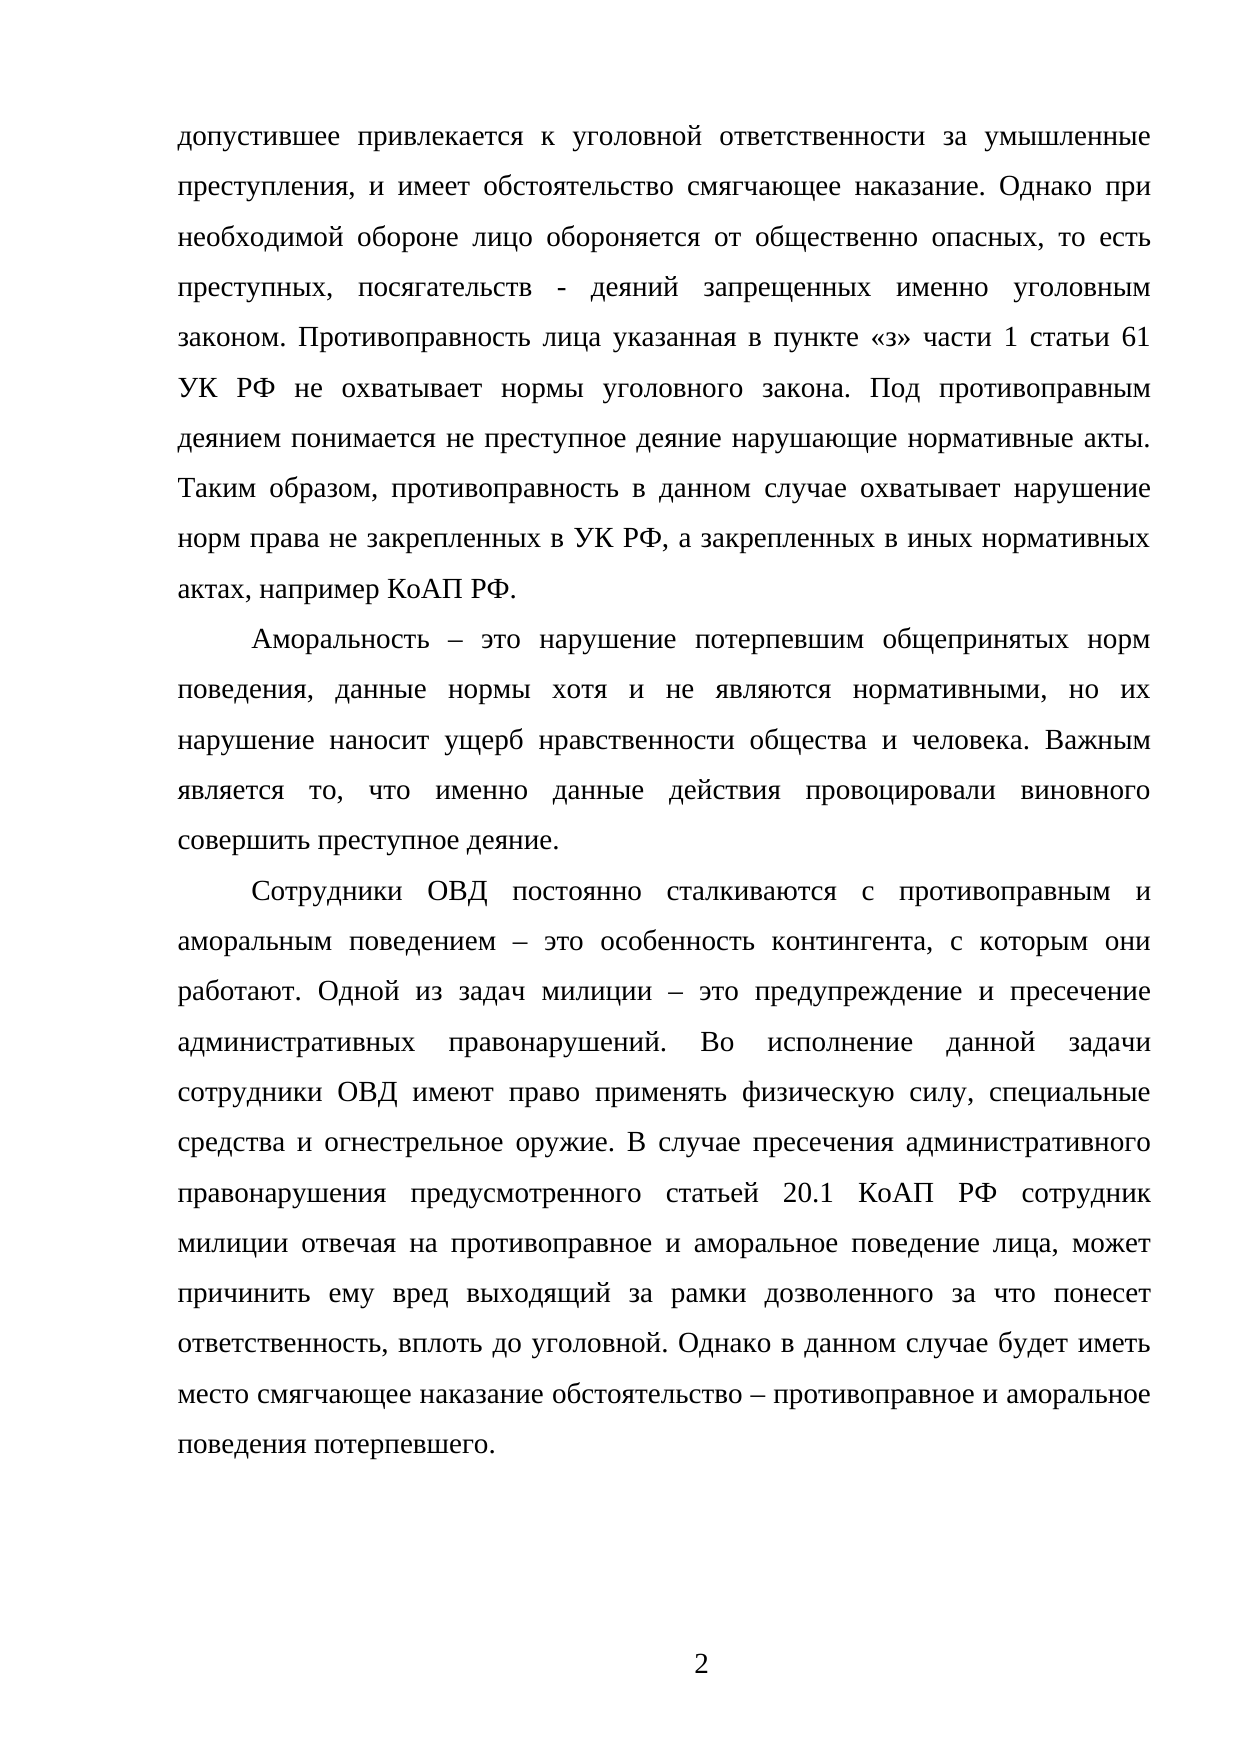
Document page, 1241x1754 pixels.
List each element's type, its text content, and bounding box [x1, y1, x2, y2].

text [177, 118, 1152, 604]
text Аморальность – это нарушение потерпевшим общепринятых норм поведения, данные нормы хотя и не являются нормативными, но их нарушение наносит ущерб нравственности общества и человека. Важным является то, что именно данные действия провоцировали виновного совершить преступное деяние. [177, 621, 1152, 856]
text Сотрудники ОВД постоянно сталкиваются с противоправным и аморальным поведением – это особенность контингента, с которым они работают. Одной из задач милиции – это предупреждение и пресечение административных правонарушений. Во исполнение данной задачи сотрудники ОВД имеют право применять физическую силу, специальные средства и огнестрельное оружие. В случае пресечения административного правонарушения предусмотренного статьей 20.1 КоАП РФ сотрудник милиции отвечая на противоправное и аморальное поведение лица, может причинить ему вред выходящий за рамки дозволенного за что понесет ответственность, вплоть до уголовной. Однако в данном случае будет иметь место смягчающее наказание обстоятельство – противоправное и аморальное поведения потерпевшего. [177, 873, 1152, 1460]
